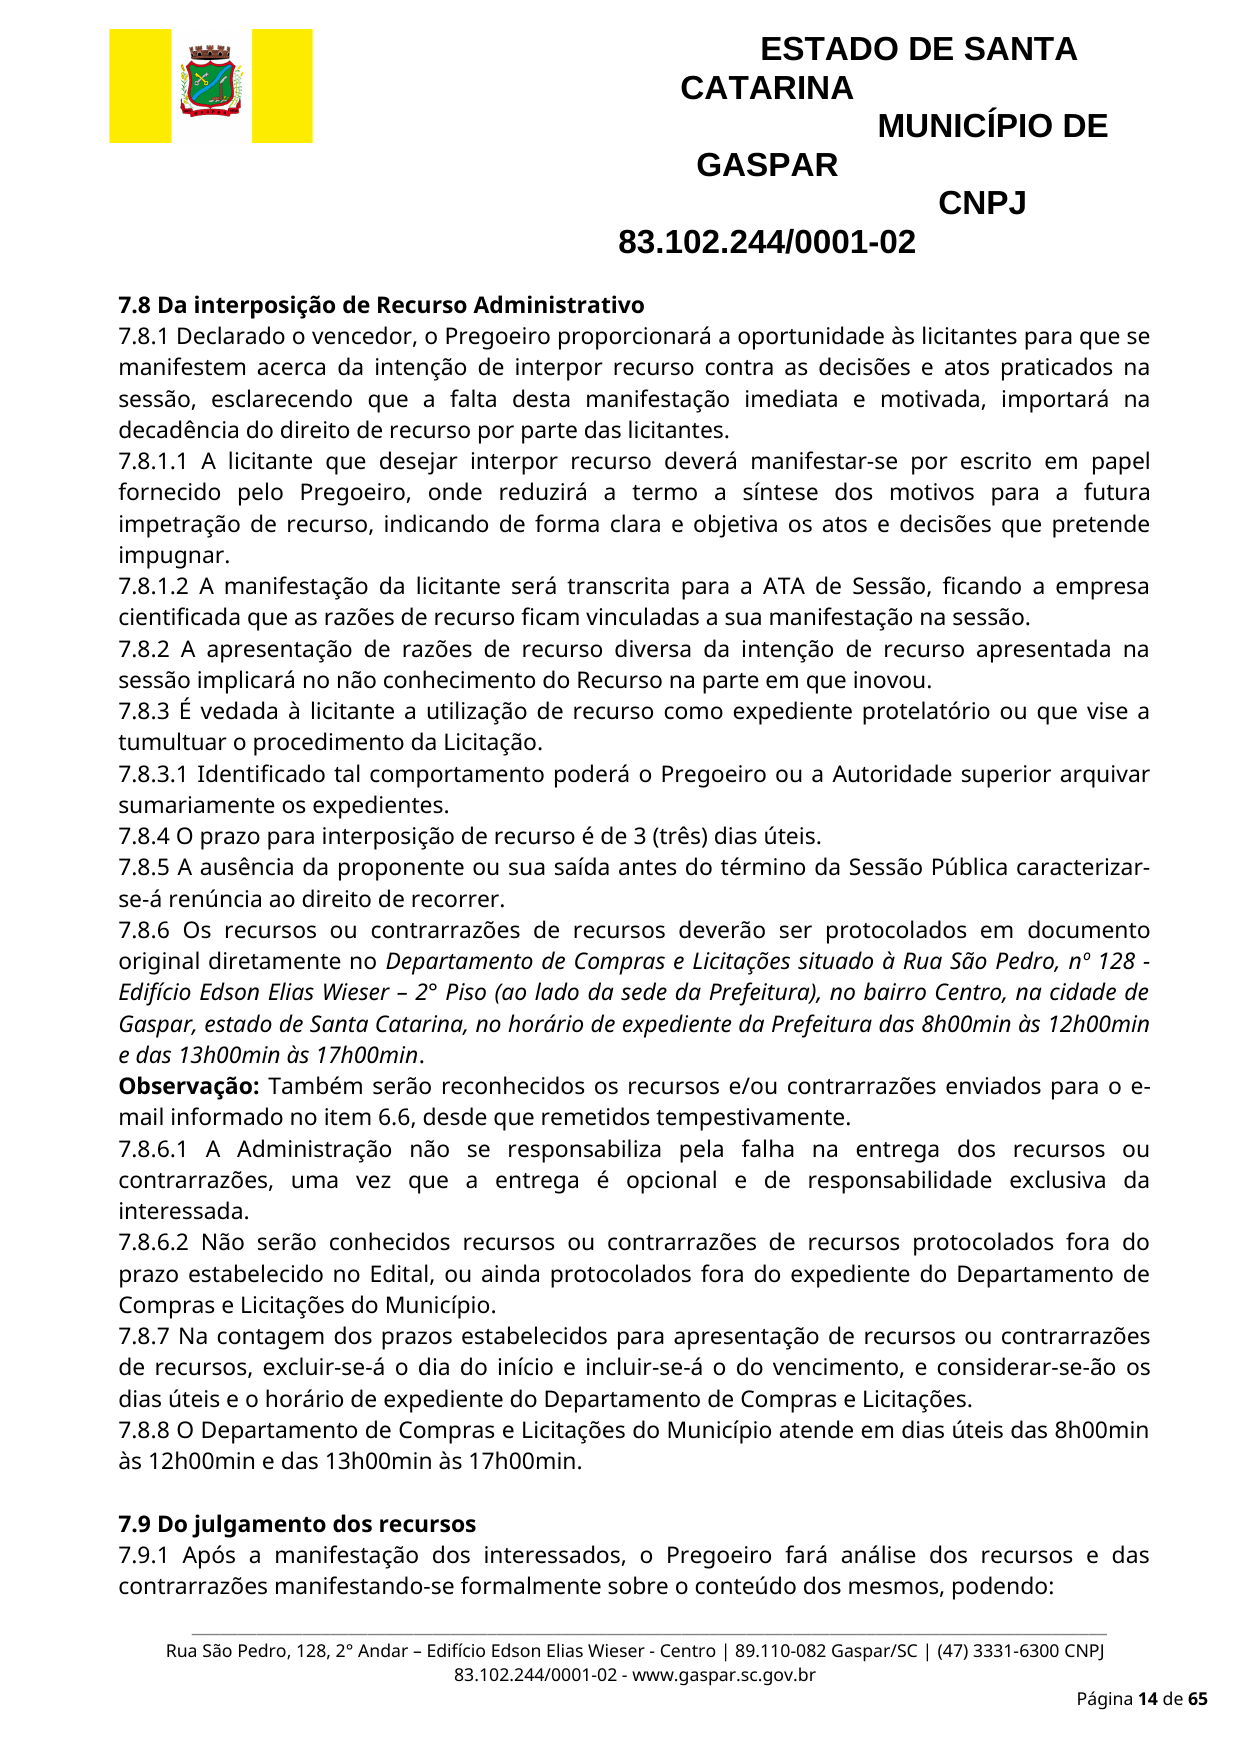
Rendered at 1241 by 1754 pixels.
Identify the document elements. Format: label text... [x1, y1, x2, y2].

text 7.8.4 O prazo para interposição de recurso é de 3 (três) dias úteis. [118, 820, 1152, 851]
picture [109, 29, 313, 143]
text 7.8.2 A apresentação de razões de recurso diversa da intenção de recurso apresentada na sessão implicará no não conhecimento do Recurso na parte em que inovou. [118, 633, 1152, 695]
text 7.8.6 Os recursos ou contrarrazões de recursos deverão ser protocolados em documento original diretamente no Departamento de Compras e Licitações situado à Rua São Pedro, nº 128 - Edifício Edson Elias Wieser – 2° Piso (ao lado da sede da Prefeitura), no bairro Centro, na cidade de Gaspar, estado de Santa Catarina, no horário de expediente da Prefeitura das 8h00min às 12h00min e das 13h00min às 17h00min. [118, 914, 1152, 1070]
text 7.8 Da interposição de Recurso Administrativo [118, 289, 1152, 320]
text 7.8.1 Declarado o vencedor, o Pregoeiro proporcionará a oportunidade às licitantes para que se manifestem acerca da intenção de interpor recurso contra as decisões e atos praticados na sessão, esclarecendo que a falta desta manifestação imediata e motivada, importará na decadência do direito de recurso por parte das licitantes. [118, 320, 1152, 445]
text 7.8.3.1 Identificado tal comportamento poderá o Pregoeiro ou a Autoridade superior arquivar sumariamente os expedientes. [118, 758, 1152, 820]
text 7.8.6.2 Não serão conhecidos recursos ou contrarrazões de recursos protocolados fora do prazo estabelecido no Edital, ou ainda protocolados fora do expediente do Departamento de Compras e Licitações do Município. [118, 1226, 1152, 1320]
text Observação: Também serão reconhecidos os recursos e/ou contrarrazões enviados para o e-mail informado no item 6.6, desde que remetidos tempestivamente. [118, 1070, 1152, 1133]
text 7.8.6.1 A Administração não se responsabiliza pela falha na entrega dos recursos ou contrarrazões, uma vez que a entrega é opcional e de responsabilidade exclusiva da interessada. [118, 1133, 1152, 1226]
text 7.8.3 É vedada à licitante a utilização de recurso como expediente protelatório ou que vise a tumultuar o procedimento da Licitação. [118, 695, 1152, 758]
text 7.8.1.2 A manifestação da licitante será transcrita para a ATA de Sessão, ficando a empresa cientificada que as razões de recurso ficam vinculadas a sua manifestação na sessão. [118, 570, 1152, 633]
text 7.8.8 O Departamento de Compras e Licitações do Município atende em dias úteis das 8h00min às 12h00min e das 13h00min às 17h00min. [118, 1414, 1152, 1476]
text 7.9.1 Após a manifestação dos interessados, o Pregoeiro fará análise dos recursos e das contrarrazões manifestando-se formalmente sobre o conteúdo dos mesmos, podendo: [118, 1539, 1152, 1601]
text 7.8.5 A ausência da proponente ou sua saída antes do término da Sessão Pública caracterizar-se-á renúncia ao direito de recorrer. [118, 851, 1152, 914]
text 7.9 Do julgamento dos recursos [118, 1508, 1152, 1539]
text 7.8.1.1 A licitante que desejar interpor recurso deverá manifestar-se por escrito em papel fornecido pelo Pregoeiro, onde reduzirá a termo a síntese dos motivos para a futura impetração de recurso, indicando de forma clara e objetiva os atos e decisões que pretende impugnar. [118, 445, 1152, 570]
text 7.8.7 Na contagem dos prazos estabelecidos para apresentação de recursos ou contrarrazões de recursos, excluir-se-á o dia do início e incluir-se-á o do vencimento, e considerar-se-ão os dias úteis e o horário de expediente do Departamento de Compras e Licitações. [118, 1320, 1152, 1414]
